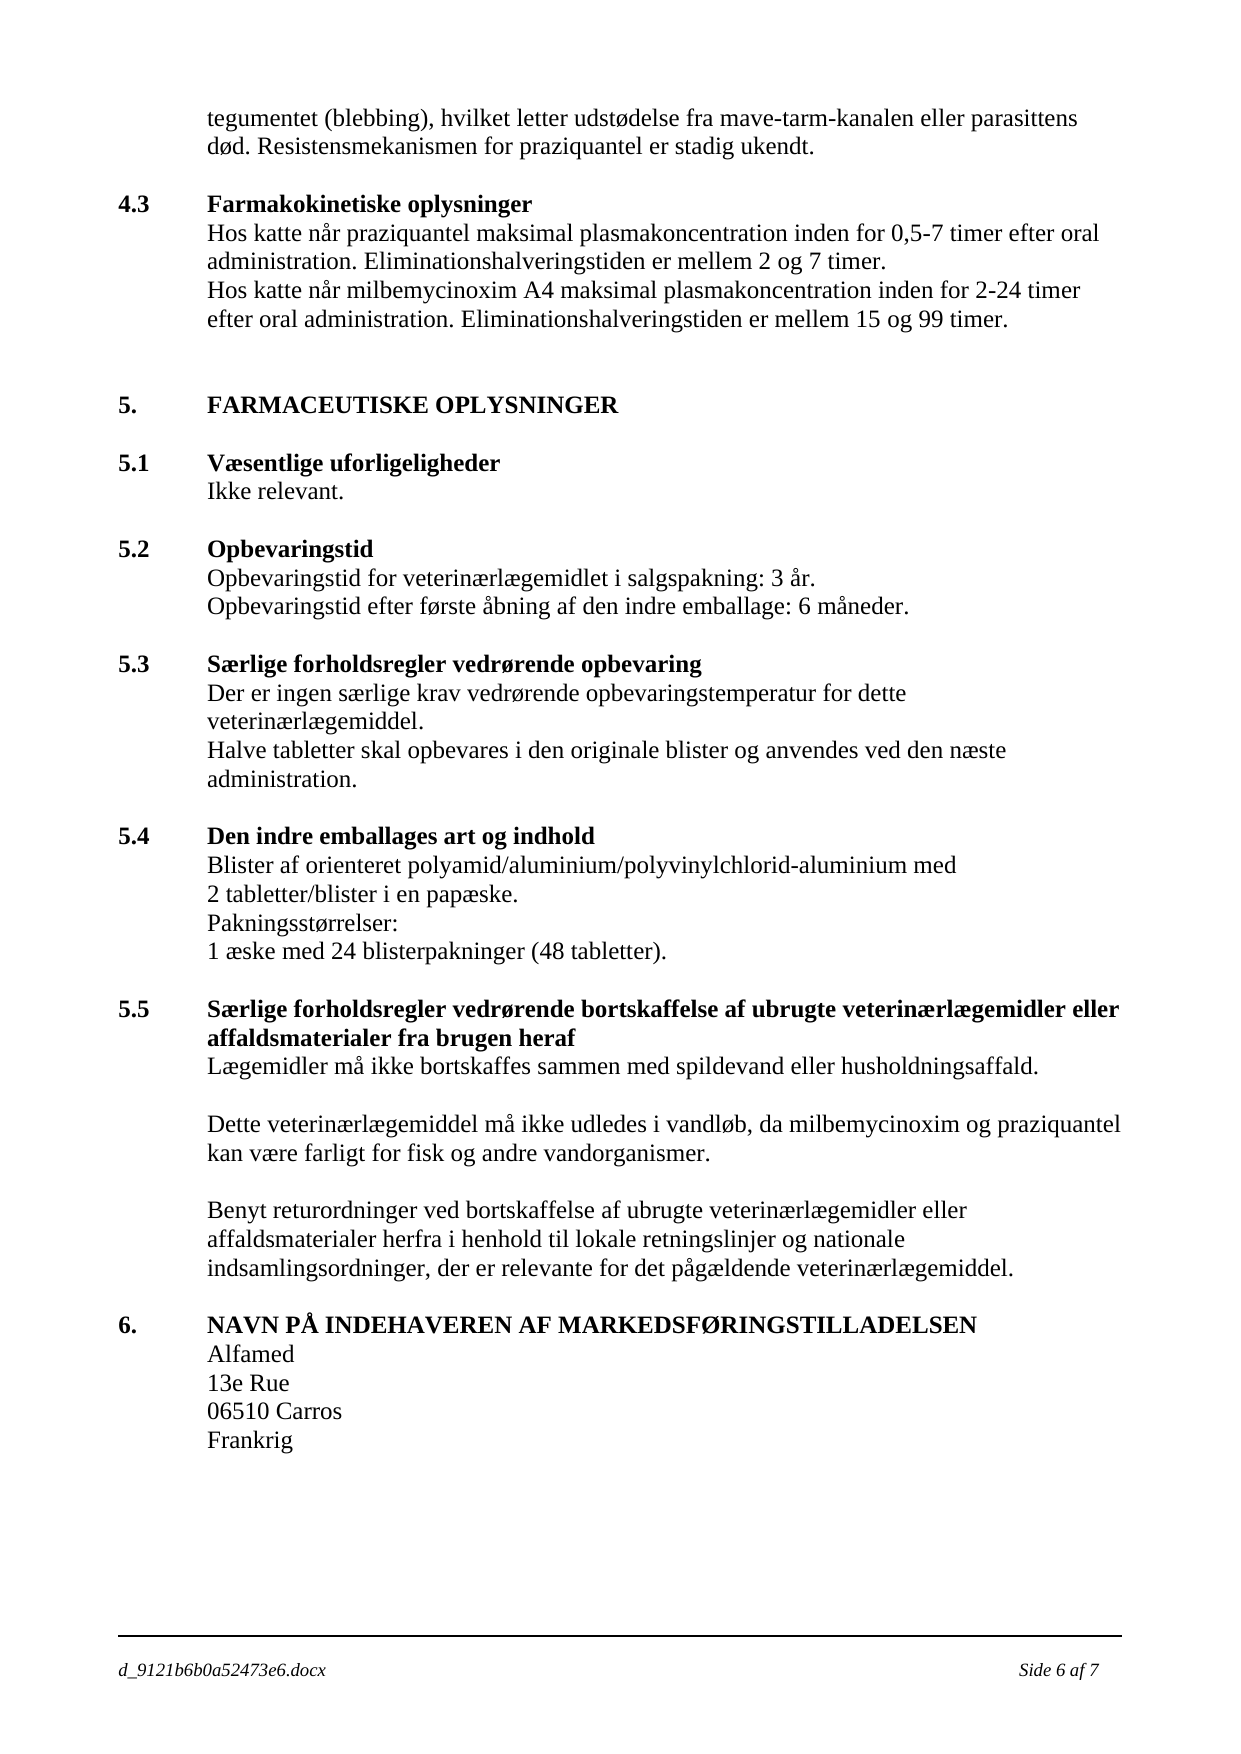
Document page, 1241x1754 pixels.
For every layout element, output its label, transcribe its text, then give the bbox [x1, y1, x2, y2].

text Dette veterinærlægemiddel må ikke udledes i vandløb, da milbemycinoxim og praziquantel kan være farligt for fisk og andre vandorganismer. [207, 1109, 1122, 1166]
text Ikke relevant. [207, 476, 1122, 505]
text Frankrig [207, 1425, 1122, 1454]
text Hos katte når milbemycinoxim A4 maksimal plasmakoncentration inden for 2-24 timer efter oral administration. Eliminationshalveringstiden er mellem 15 og 99 timer. [207, 275, 1122, 333]
text Benyt returordninger ved bortskaffelse af ubrugte veterinærlægemidler eller affaldsmaterialer herfra i henhold til lokale retningslinjer og nationale indsamlingsordninger, der er relevante for det pågældende veterinærlægemiddel. [207, 1195, 1122, 1281]
text 4.3 Farmakokinetiske oplysninger [118, 189, 1122, 218]
text Der er ingen særlige krav vedrørende opbevaringstemperatur for dette veterinærlægemiddel. [207, 678, 1122, 735]
text Alfamed [207, 1339, 1122, 1368]
text Hos katte når praziquantel maksimal plasmakoncentration inden for 0,5-7 timer efter oral administration. Eliminationshalveringstiden er mellem 2 og 7 timer. [207, 218, 1122, 275]
text Opbevaringstid for veterinærlægemidlet i salgspakning: 3 år. [207, 563, 1122, 591]
text 5.1 Væsentlige uforligeligheder [118, 448, 1122, 476]
text Pakningsstørrelser: [207, 908, 1122, 936]
text 6. NAVN PÅ INDEHAVEREN AF MARKEDSFØRINGSTILLADELSEN [118, 1310, 1122, 1339]
text 06510 Carros [207, 1396, 1122, 1425]
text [207, 103, 1122, 160]
text 5.3 Særlige forholdsregler vedrørende opbevaring [118, 649, 1122, 678]
text 5. FARMACEUTISKE OPLYSNINGER [118, 390, 1122, 419]
text Halve tabletter skal opbevares i den originale blister og anvendes ved den næste administration. [207, 735, 1122, 793]
text 13e Rue [207, 1368, 1122, 1396]
text Blister af orienteret polyamid/aluminium/polyvinylchlorid-aluminium med 2 tabletter/blister i en papæske. [207, 850, 1122, 908]
text 5.5 Særlige forholdsregler vedrørende bortskaffelse af ubrugte veterinærlægemidler eller affaldsmaterialer fra brugen heraf [118, 994, 1122, 1051]
text 5.2 Opbevaringstid [118, 534, 1122, 563]
text Opbevaringstid efter første åbning af den indre emballage: 6 måneder. [207, 591, 1122, 620]
text 1 æske med 24 blisterpakninger (48 tabletter). [207, 936, 1122, 965]
text 5.4 Den indre emballages art og indhold [118, 821, 1122, 850]
text Lægemidler må ikke bortskaffes sammen med spildevand eller husholdningsaffald. [207, 1051, 1122, 1080]
